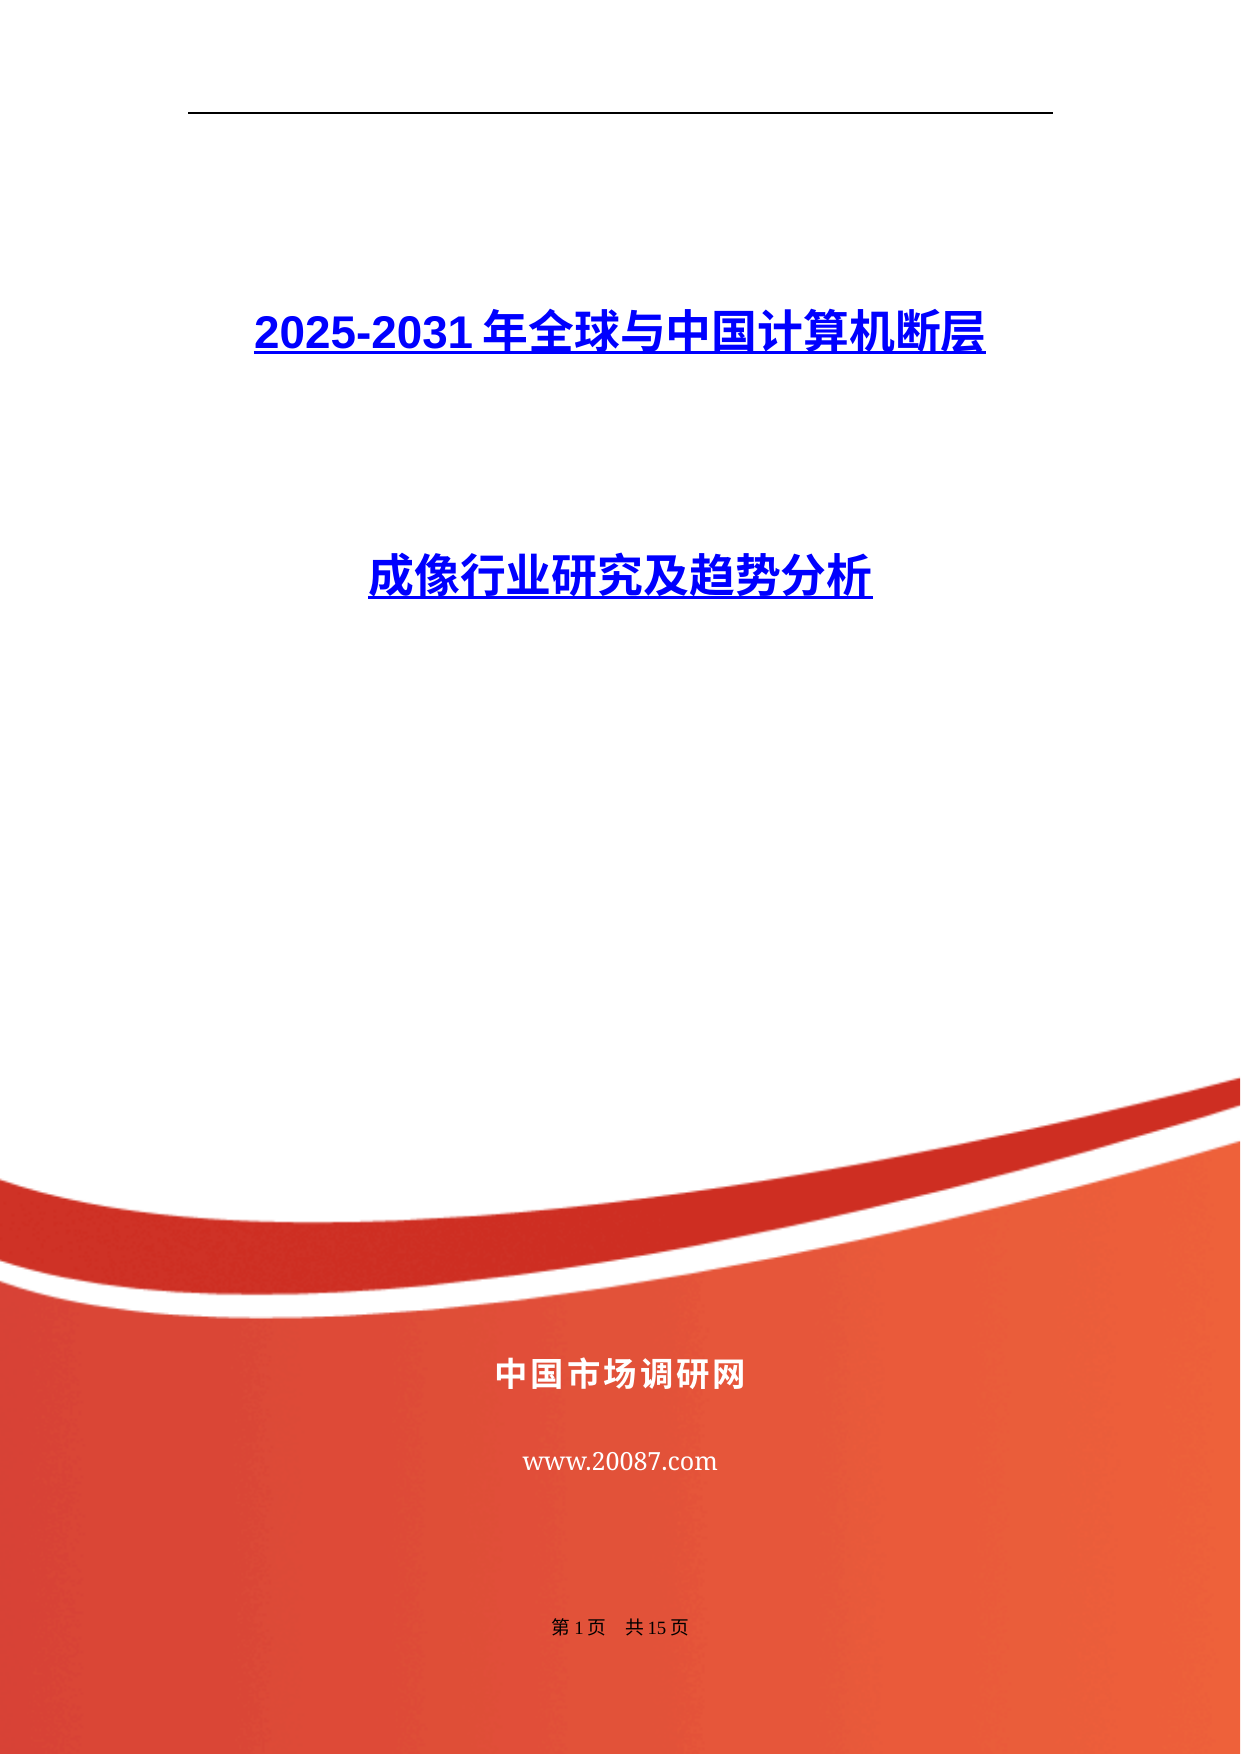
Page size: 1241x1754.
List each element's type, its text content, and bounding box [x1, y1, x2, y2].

subtitle 中国市场调研网 [187, 1339, 1053, 1404]
table_header 2025-2031年全球与中国计算机断层成像行业研究及趋势分析 [188, 207, 1053, 773]
text www.20087.com [187, 1428, 1053, 1493]
picture [0, 1006, 1241, 1754]
